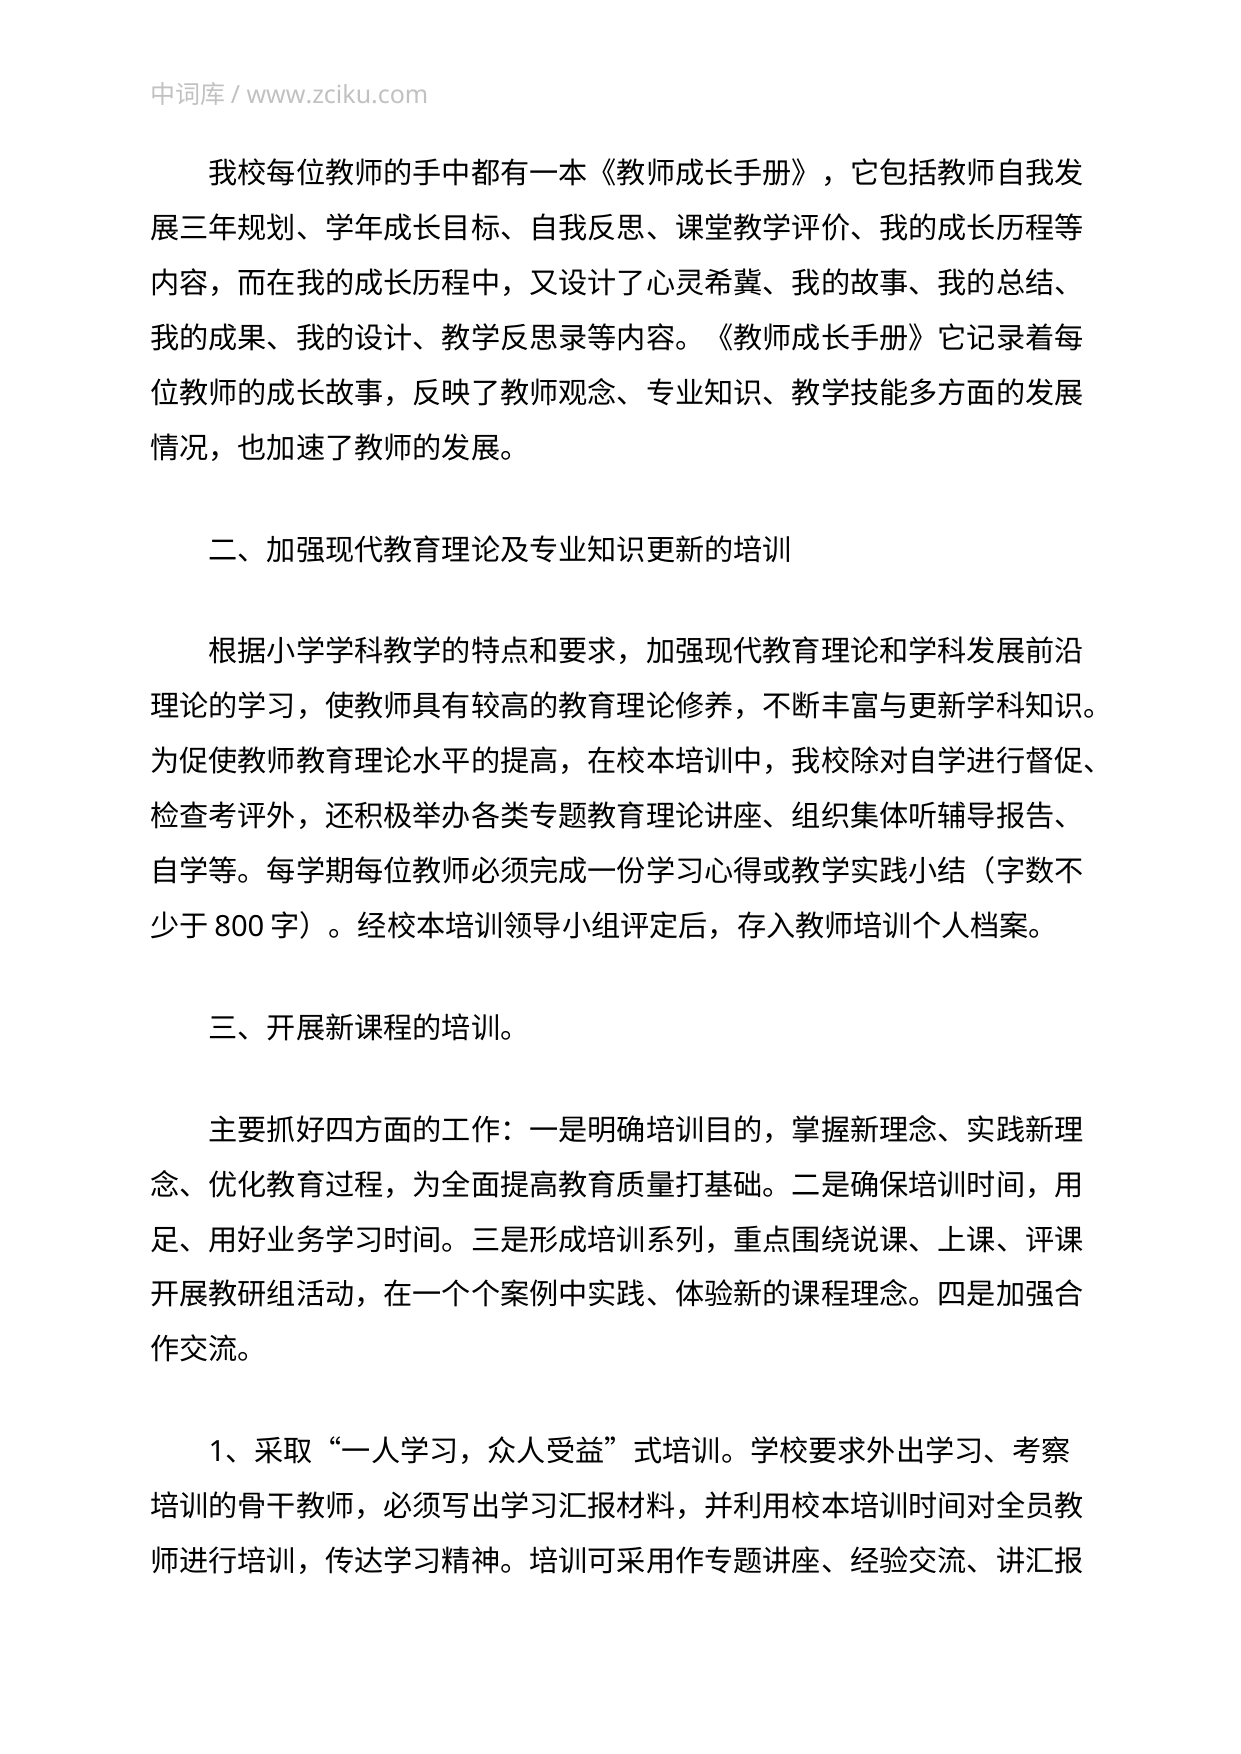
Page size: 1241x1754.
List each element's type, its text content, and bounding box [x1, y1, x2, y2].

text 根据小学学科教学的特点和要求，加强现代教育理论和学科发展前沿理论的学习，使教师具有较高的教育理论修养，不断丰富与更新学科知识。为促使教师教育理论水平的提高，在校本培训中，我校除对自学进行督促、检查考评外，还积极举办各类专题教育理论讲座、组织集体听辅导报告、自学等。每学期每位教师必须完成一份学习心得或教学实践小结（字数不少于800字）。经校本培训领导小组评定后，存入教师培训个人档案。 [150, 628, 1090, 945]
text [150, 1428, 1090, 1580]
text 二、加强现代教育理论及专业知识更新的培训 [150, 526, 1090, 568]
text 三、开展新课程的培训。 [150, 1004, 1090, 1047]
text 主要抓好四方面的工作：一是明确培训目的，掌握新理念、实践新理念、优化教育过程，为全面提高教育质量打基础。二是确保培训时间，用足、用好业务学习时间。三是形成培训系列，重点围绕说课、上课、评课开展教研组活动，在一个个案例中实践、体验新的课程理念。四是加强合作交流。 [150, 1106, 1090, 1368]
text 我校每位教师的手中都有一本《教师成长手册》，它包括教师自我发展三年规划、学年成长目标、自我反思、课堂教学评价、我的成长历程等内容，而在我的成长历程中，又设计了心灵希冀、我的故事、我的总结、我的成果、我的设计、教学反思录等内容。《教师成长手册》它记录着每位教师的成长故事，反映了教师观念、专业知识、教学技能多方面的发展情况，也加速了教师的发展。 [150, 150, 1090, 467]
